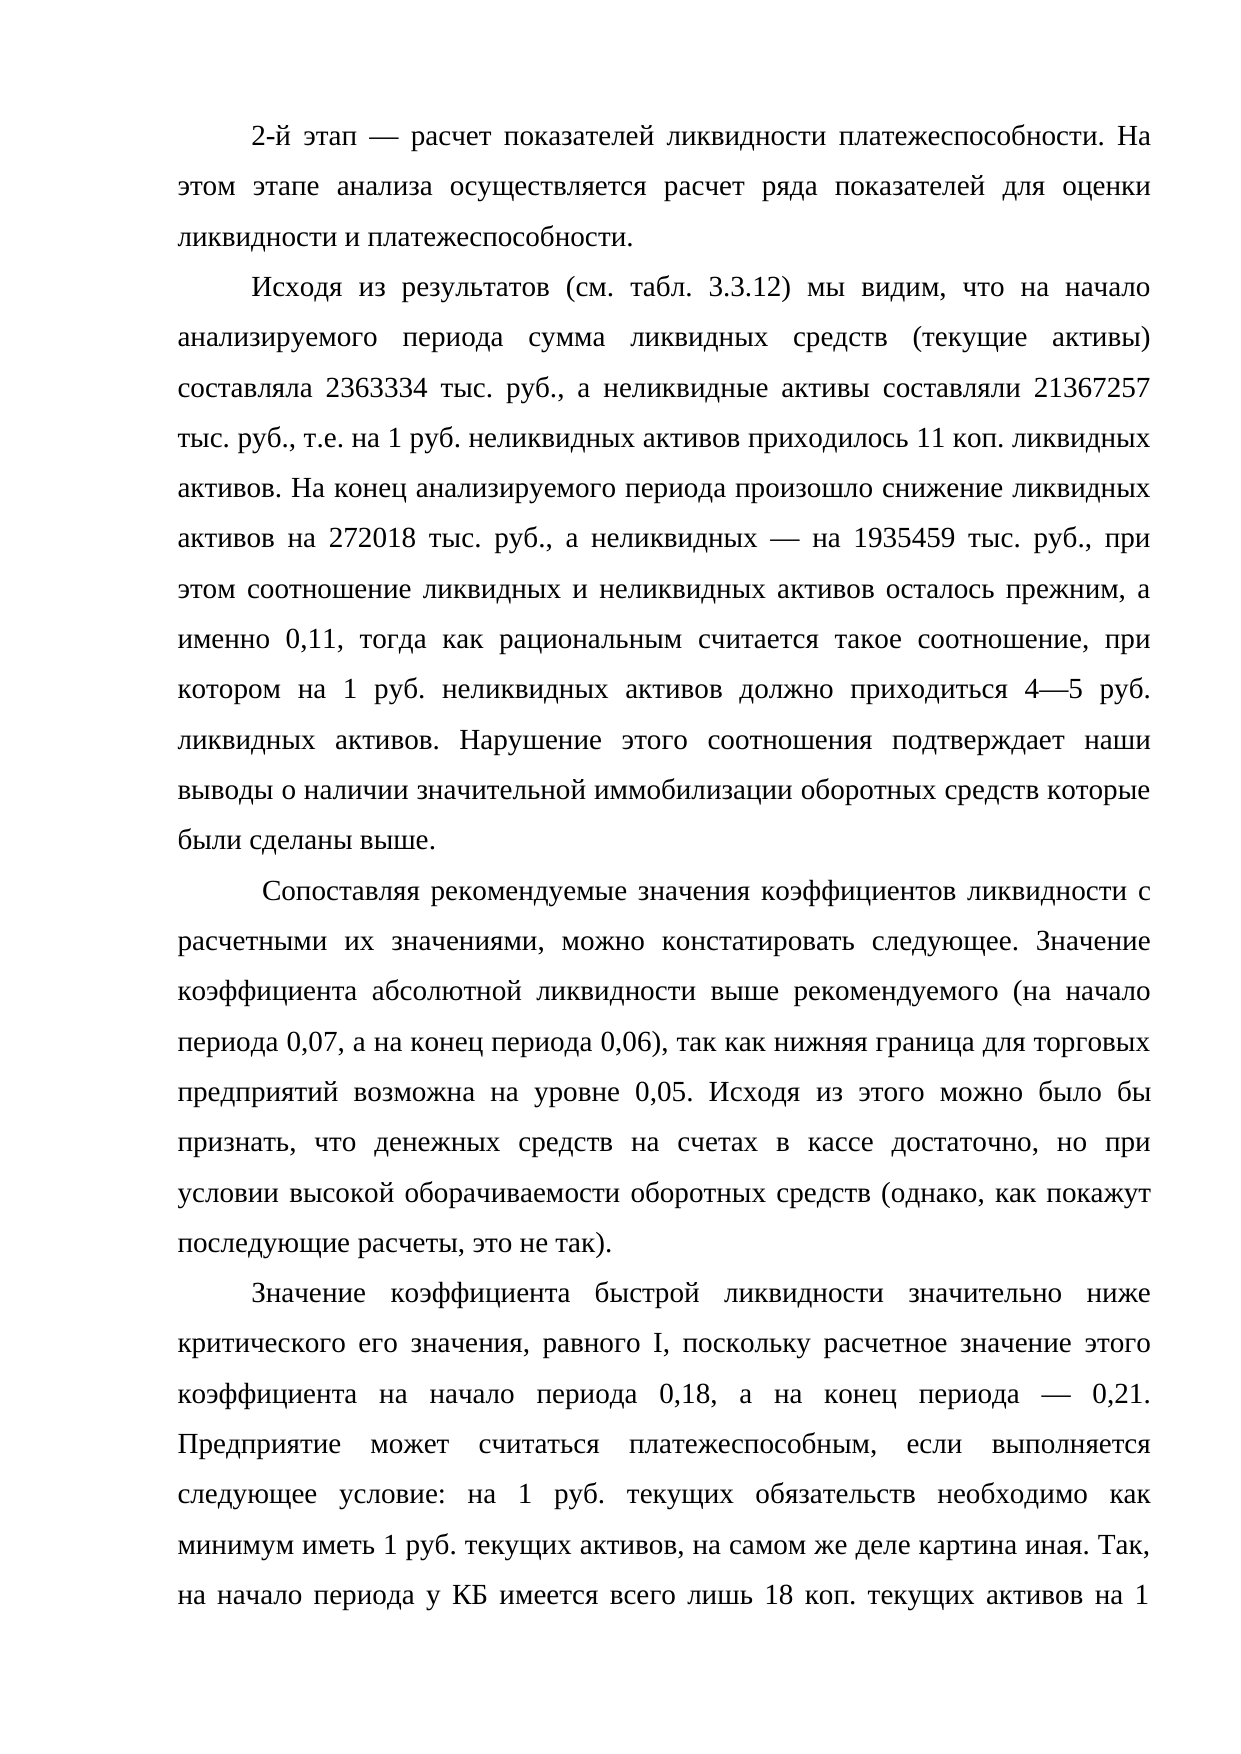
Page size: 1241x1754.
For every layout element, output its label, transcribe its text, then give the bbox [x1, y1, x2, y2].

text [177, 1275, 1152, 1611]
text Исходя из результатов (см. табл. 3.3.12) мы видим, что на начало анализируемого периода сумма ликвидных средств (текущие активы) составляла 2363334 тыс. руб., а неликвидные активы составляли 21367257 тыс. руб., т.е. на 1 руб. неликвидных активов приходилось 11 коп. ликвидных активов. На конец анализируемого периода произошло снижение ликвидных активов на 272018 тыс. руб., а неликвидных — на 1935459 тыс. руб., при этом соотношение ликвидных и неликвидных активов осталось прежним, а именно 0,11, тогда как рациональным считается такое соотношение, при котором на 1 руб. неликвидных активов должно приходиться 4—5 руб. ликвидных активов. Нарушение этого соотношения подтверждает наши выводы о наличии значительной иммобилизации оборотных средств которые были сделаны выше. [177, 269, 1152, 856]
text Сопоставляя рекомендуемые значения коэффициентов ликвидности с расчетными их значениями, можно констатировать следующее. Значение коэффициента абсолютной ликвидности выше рекомендуемого (на начало периода 0,07, а на конец периода 0,06), так как нижняя граница для торговых предприятий возможна на уровне 0,05. Исходя из этого можно было бы признать, что денежных средств на счетах в кассе достаточно, но при условии высокой оборачиваемости оборотных средств (однако, как покажут последующие расчеты, это не так). [177, 873, 1152, 1258]
text 2-й этап — расчет показателей ликвидности платежеспособности. На этом этапе анализа осуществляется расчет ряда показателей для оценки ликвидности и платежеспособности. [177, 118, 1152, 252]
